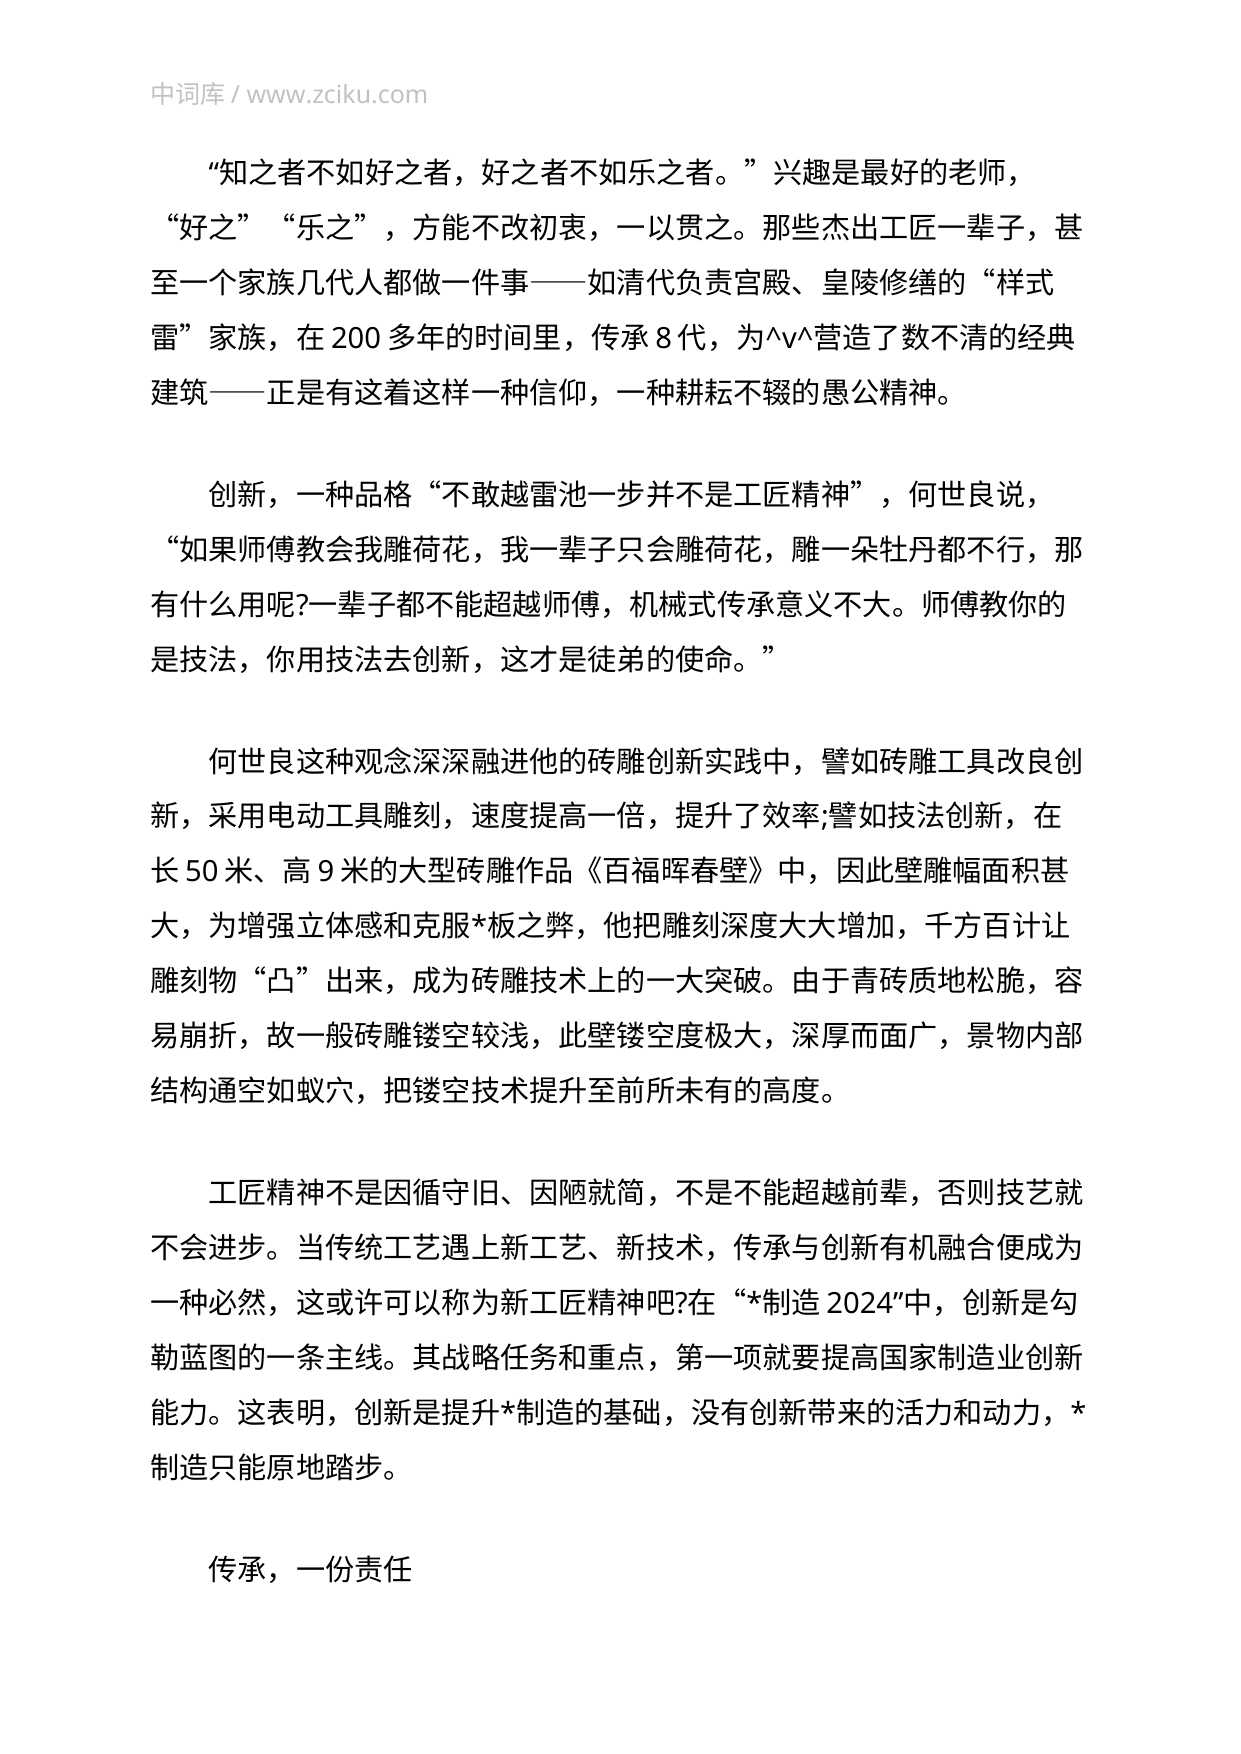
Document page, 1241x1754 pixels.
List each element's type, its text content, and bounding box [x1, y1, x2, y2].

text 传承，一份责任 [150, 1546, 1090, 1588]
text 工匠精神不是因循守旧、因陋就简，不是不能超越前辈，否则技艺就不会进步。当传统工艺遇上新工艺、新技术，传承与创新有机融合便成为一种必然，这或许可以称为新工匠精神吧?在“*制造2024”中，创新是勾勒蓝图的一条主线。其战略任务和重点，第一项就要提高国家制造业创新能力。这表明，创新是提升*制造的基础，没有创新带来的活力和动力，*制造只能原地踏步。 [150, 1169, 1090, 1487]
text 何世良这种观念深深融进他的砖雕创新实践中，譬如砖雕工具改良创新，采用电动工具雕刻，速度提高一倍，提升了效率;譬如技法创新，在长50米、高9米的大型砖雕作品《百福晖春壁》中，因此壁雕幅面积甚大，为增强立体感和克服*板之弊，他把雕刻深度大大增加，千方百计让雕刻物“凸”出来，成为砖雕技术上的一大突破。由于青砖质地松脆，容易崩折，故一般砖雕镂空较浅，此壁镂空度极大，深厚而面广，景物内部结构通空如蚁穴，把镂空技术提升至前所未有的高度。 [150, 738, 1090, 1110]
text 创新，一种品格“不敢越雷池一步并不是工匠精神”，何世良说，“如果师傅教会我雕荷花，我一辈子只会雕荷花，雕一朵牡丹都不行，那有什么用呢?一辈子都不能超越师傅，机械式传承意义不大。师傅教你的是技法，你用技法去创新，这才是徒弟的使命。” [150, 472, 1090, 679]
text “知之者不如好之者，好之者不如乐之者。”兴趣是最好的老师，“好之”“乐之”，方能不改初衷，一以贯之。那些杰出工匠一辈子，甚至一个家族几代人都做一件事——如清代负责宫殿、皇陵修缮的“样式雷”家族，在200多年的时间里，传承8代，为^v^营造了数不清的经典建筑——正是有这着这样一种信仰，一种耕耘不辍的愚公精神。 [150, 150, 1090, 412]
